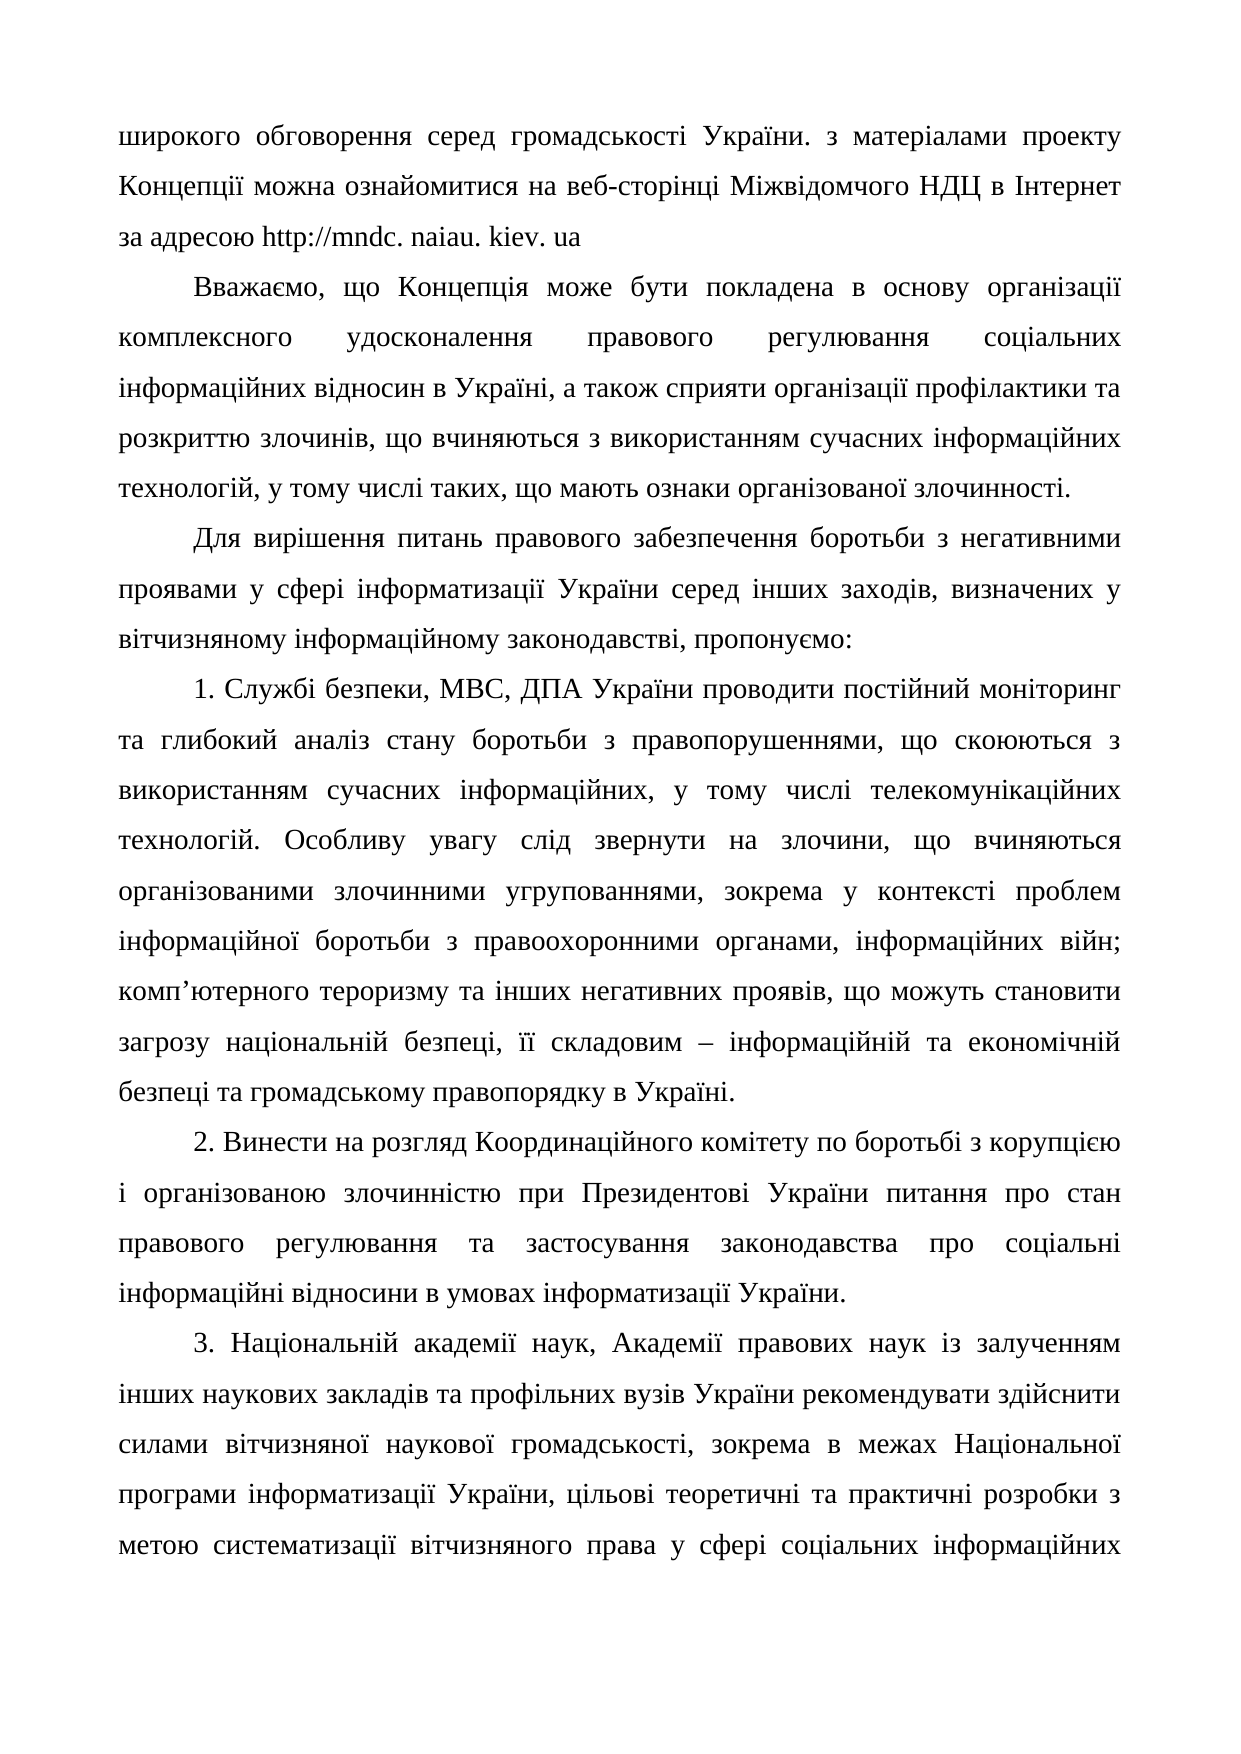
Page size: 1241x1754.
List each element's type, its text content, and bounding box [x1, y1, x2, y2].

text Вважаємо, що Концепція може бути покладена в основу організації комплексного удосконалення правового регулювання соціальних інформаційних відносин в Україні, а також сприяти організації профілактики та розкриттю злочинів, що вчиняються з використанням сучасних інформаційних технологій, у тому числі таких, що мають ознаки організованої злочинності. [118, 269, 1122, 504]
text 1. Службі безпеки, МВС, ДПА України проводити постійний моніторинг та глибокий аналіз стану боротьби з правопорушеннями, що скоюються з використанням сучасних інформаційних, у тому числі телекомунікаційних технологій. Особливу увагу слід звернути на злочини, що вчиняються організованими злочинними угрупованнями, зокрема у контексті проблем інформаційної боротьби з правоохоронними органами, інформаційних війн; комп’ютерного тероризму та інших негативних проявів, що можуть становити загрозу національній безпеці, її складовим – інформаційній та економічній безпеці та громадському правопорядку в Україні. [118, 672, 1122, 1108]
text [118, 1326, 1122, 1560]
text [118, 118, 1122, 252]
text Для вирішення питань правового забезпечення боротьби з негативними проявами у сфері інформатизації України серед інших заходів, визначених у вітчизняному інформаційному законодавстві, пропонуємо: [118, 521, 1122, 655]
text 2. Винести на розгляд Координаційного комітету по боротьбі з корупцією і організованою злочинністю при Президентові України питання про стан правового регулювання та застосування законодавства про соціальні інформаційні відносини в умовах інформатизації України. [118, 1124, 1122, 1309]
